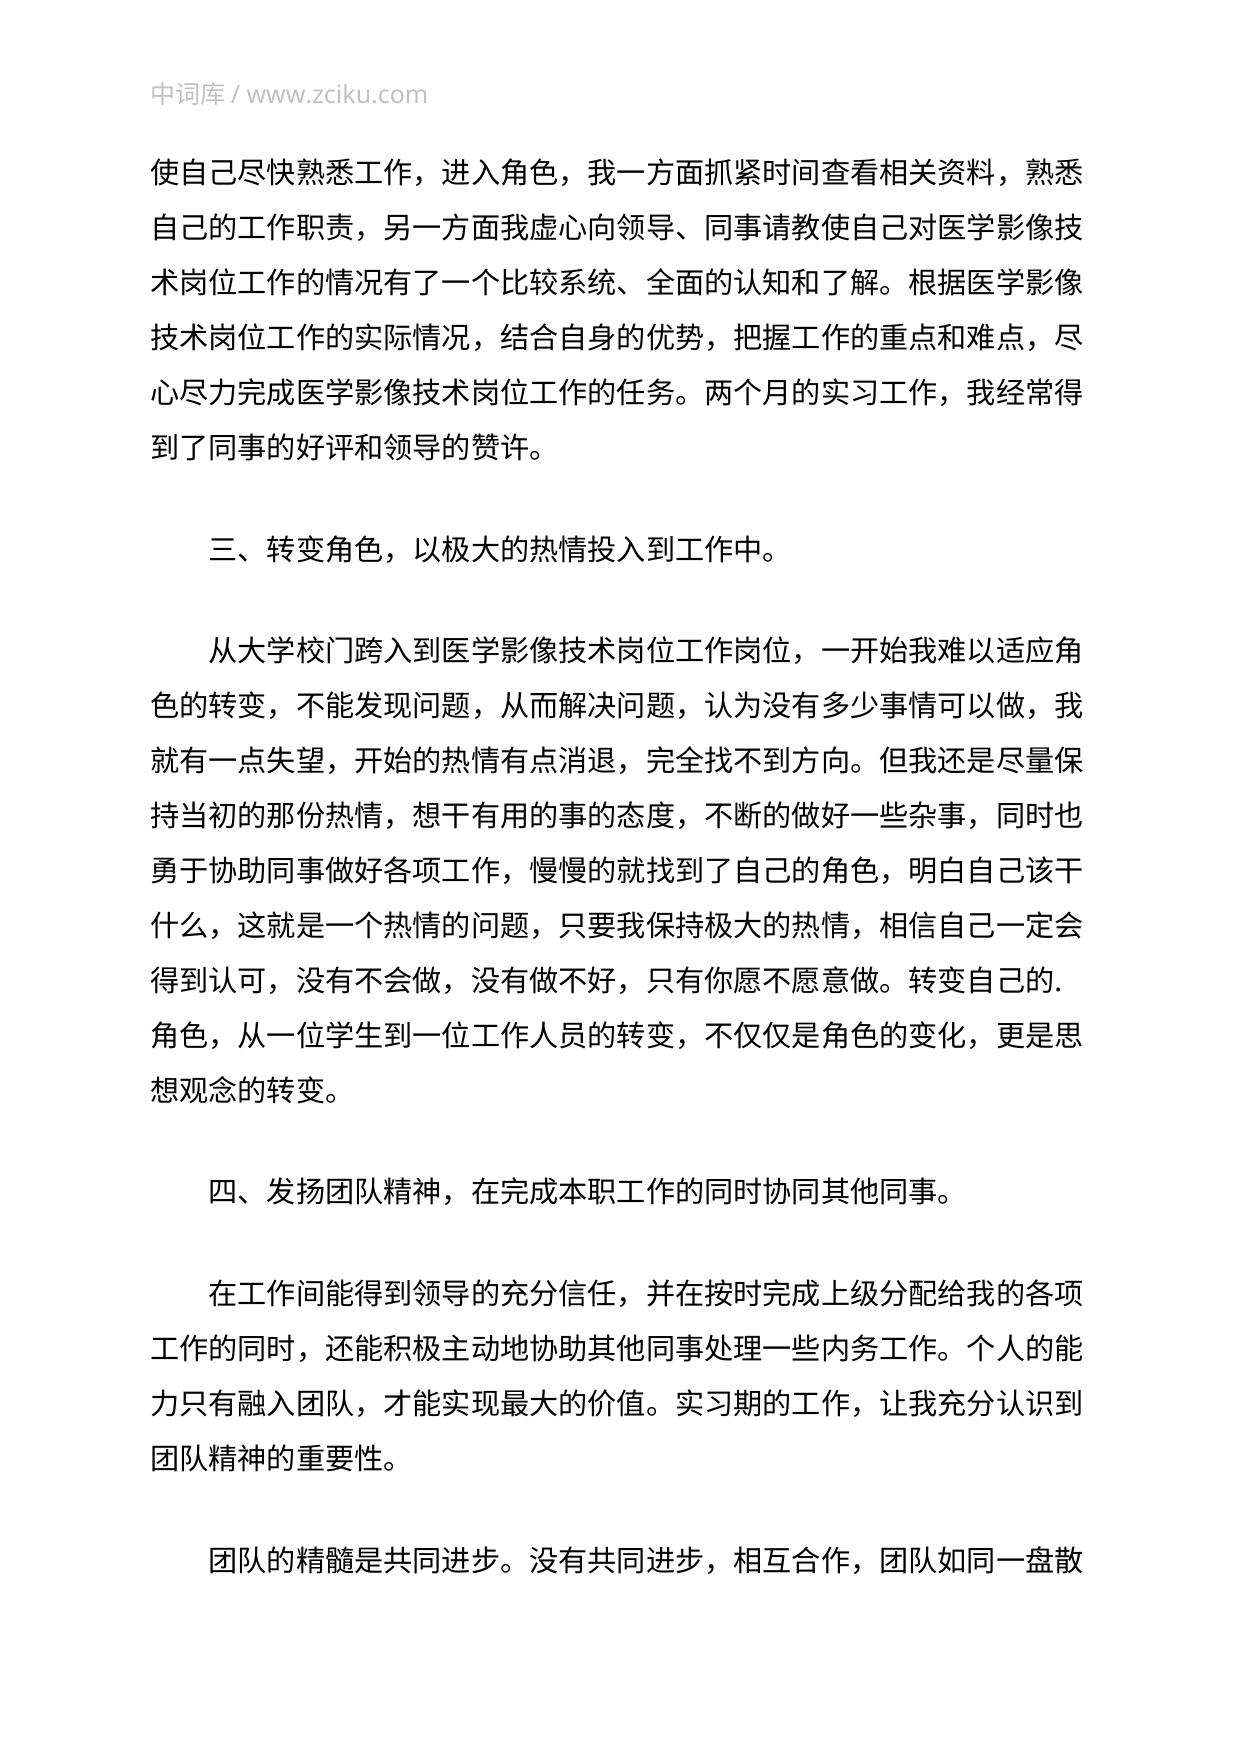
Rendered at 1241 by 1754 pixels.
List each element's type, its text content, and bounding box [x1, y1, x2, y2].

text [150, 1537, 1090, 1579]
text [150, 150, 1090, 467]
text 从大学校门跨入到医学影像技术岗位工作岗位，一开始我难以适应角色的转变，不能发现问题，从而解决问题，认为没有多少事情可以做，我就有一点失望，开始的热情有点消退，完全找不到方向。但我还是尽量保持当初的那份热情，想干有用的事的态度，不断的做好一些杂事，同时也勇于协助同事做好各项工作，慢慢的就找到了自己的角色，明白自己该干什么，这就是一个热情的问题，只要我保持极大的热情，相信自己一定会得到认可，没有不会做，没有做不好，只有你愿不愿意做。转变自己的.角色，从一位学生到一位工作人员的转变，不仅仅是角色的变化，更是思想观念的转变。 [150, 628, 1090, 1109]
text 三、转变角色，以极大的热情投入到工作中。 [150, 526, 1090, 568]
text 在工作间能得到领导的充分信任，并在按时完成上级分配给我的各项工作的同时，还能积极主动地协助其他同事处理一些内务工作。个人的能力只有融入团队，才能实现最大的价值。实习期的工作，让我充分认识到团队精神的重要性。 [150, 1271, 1090, 1478]
text 四、发扬团队精神，在完成本职工作的同时协同其他同事。 [150, 1169, 1090, 1211]
